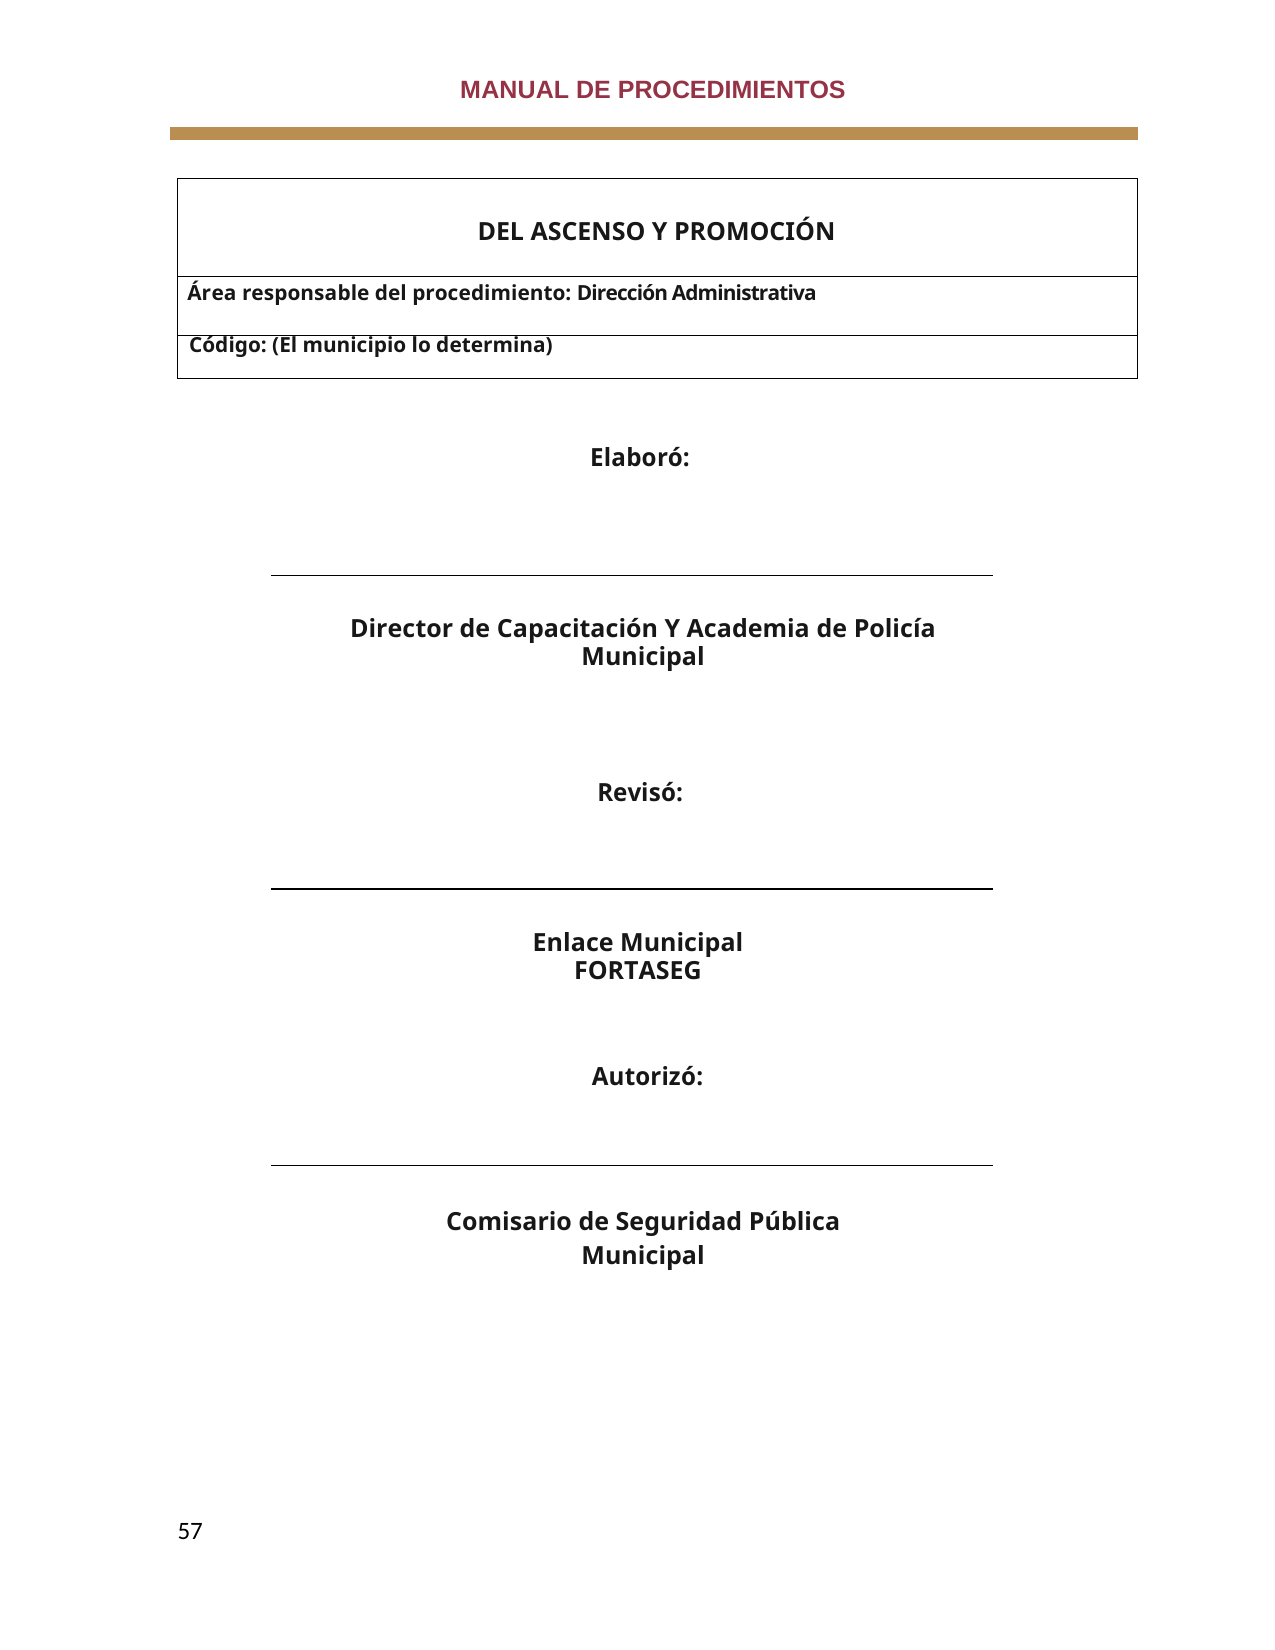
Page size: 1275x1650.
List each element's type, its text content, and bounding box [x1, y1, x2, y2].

table_cell Área responsable del procedimiento: Dirección Administrativa [178, 277, 1137, 335]
table_cell Código: (El municipio lo determina) [178, 336, 1137, 378]
text Revisó: [177, 777, 1102, 806]
text Comisario de Seguridad Pública Municipal [432, 1204, 853, 1272]
text Elaboró: [177, 443, 1102, 471]
text Enlace Municipal FORTASEG [517, 927, 758, 984]
table_header DEL ASCENSO Y PROMOCIÓN [178, 179, 1137, 276]
text Autorizó: [472, 1061, 822, 1090]
text Director de Capacitación Y Academia de Policía Municipal [341, 614, 945, 670]
